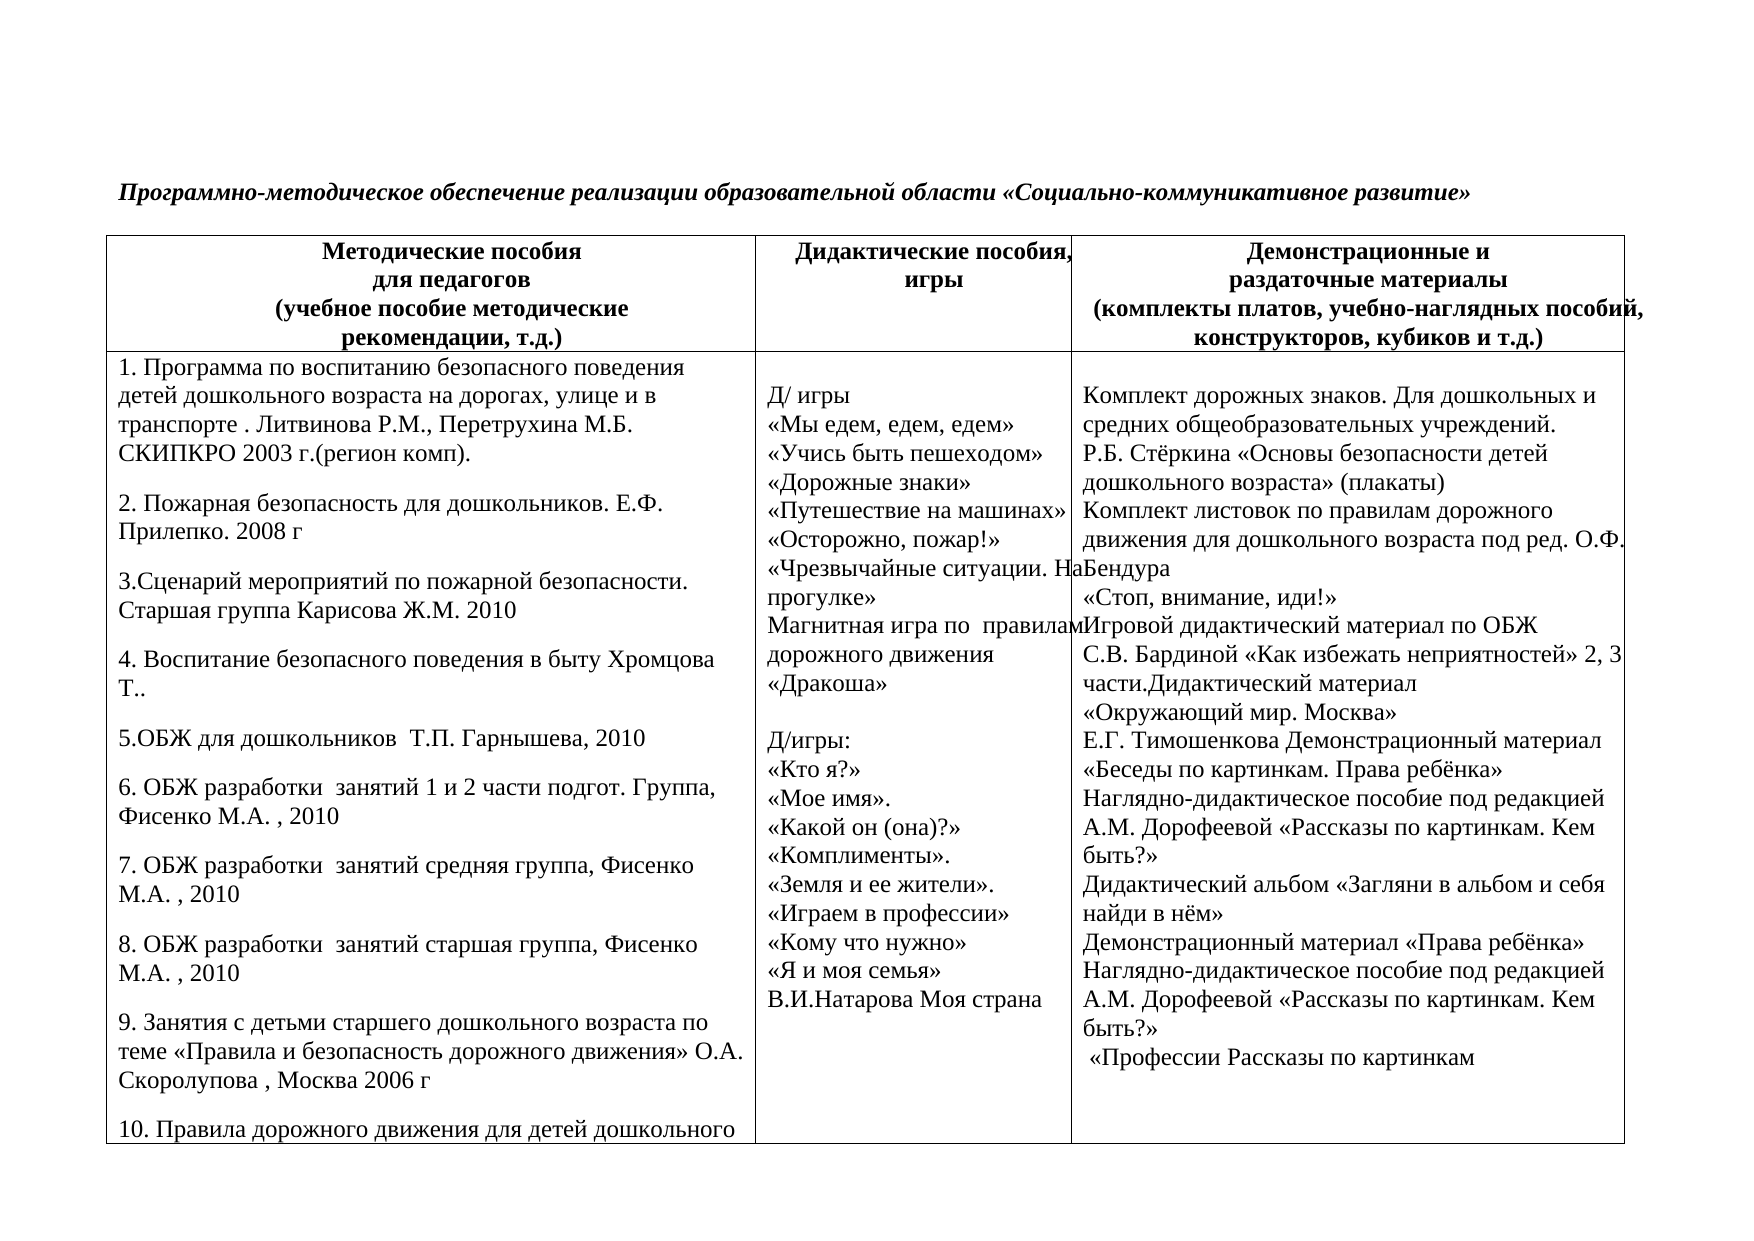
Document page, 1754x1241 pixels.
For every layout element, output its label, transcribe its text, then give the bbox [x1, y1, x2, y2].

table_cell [1072, 352, 1624, 1143]
table_header Демонстрационные и раздаточные материалы (комплекты платов, учебно-наглядных пособий, конструкторов, кубиков и т.д.) [1072, 236, 1624, 351]
table_header Дидактические пособия, игры [756, 236, 1071, 351]
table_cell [107, 352, 755, 1143]
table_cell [756, 352, 1071, 1143]
table_header Методические пособия для педагогов (учебное пособие методические рекомендации, т.д.) [107, 236, 755, 351]
text Программно-методическое обеспечение реализации образовательной области «Социально-коммуникативное развитие» [118, 177, 1677, 206]
